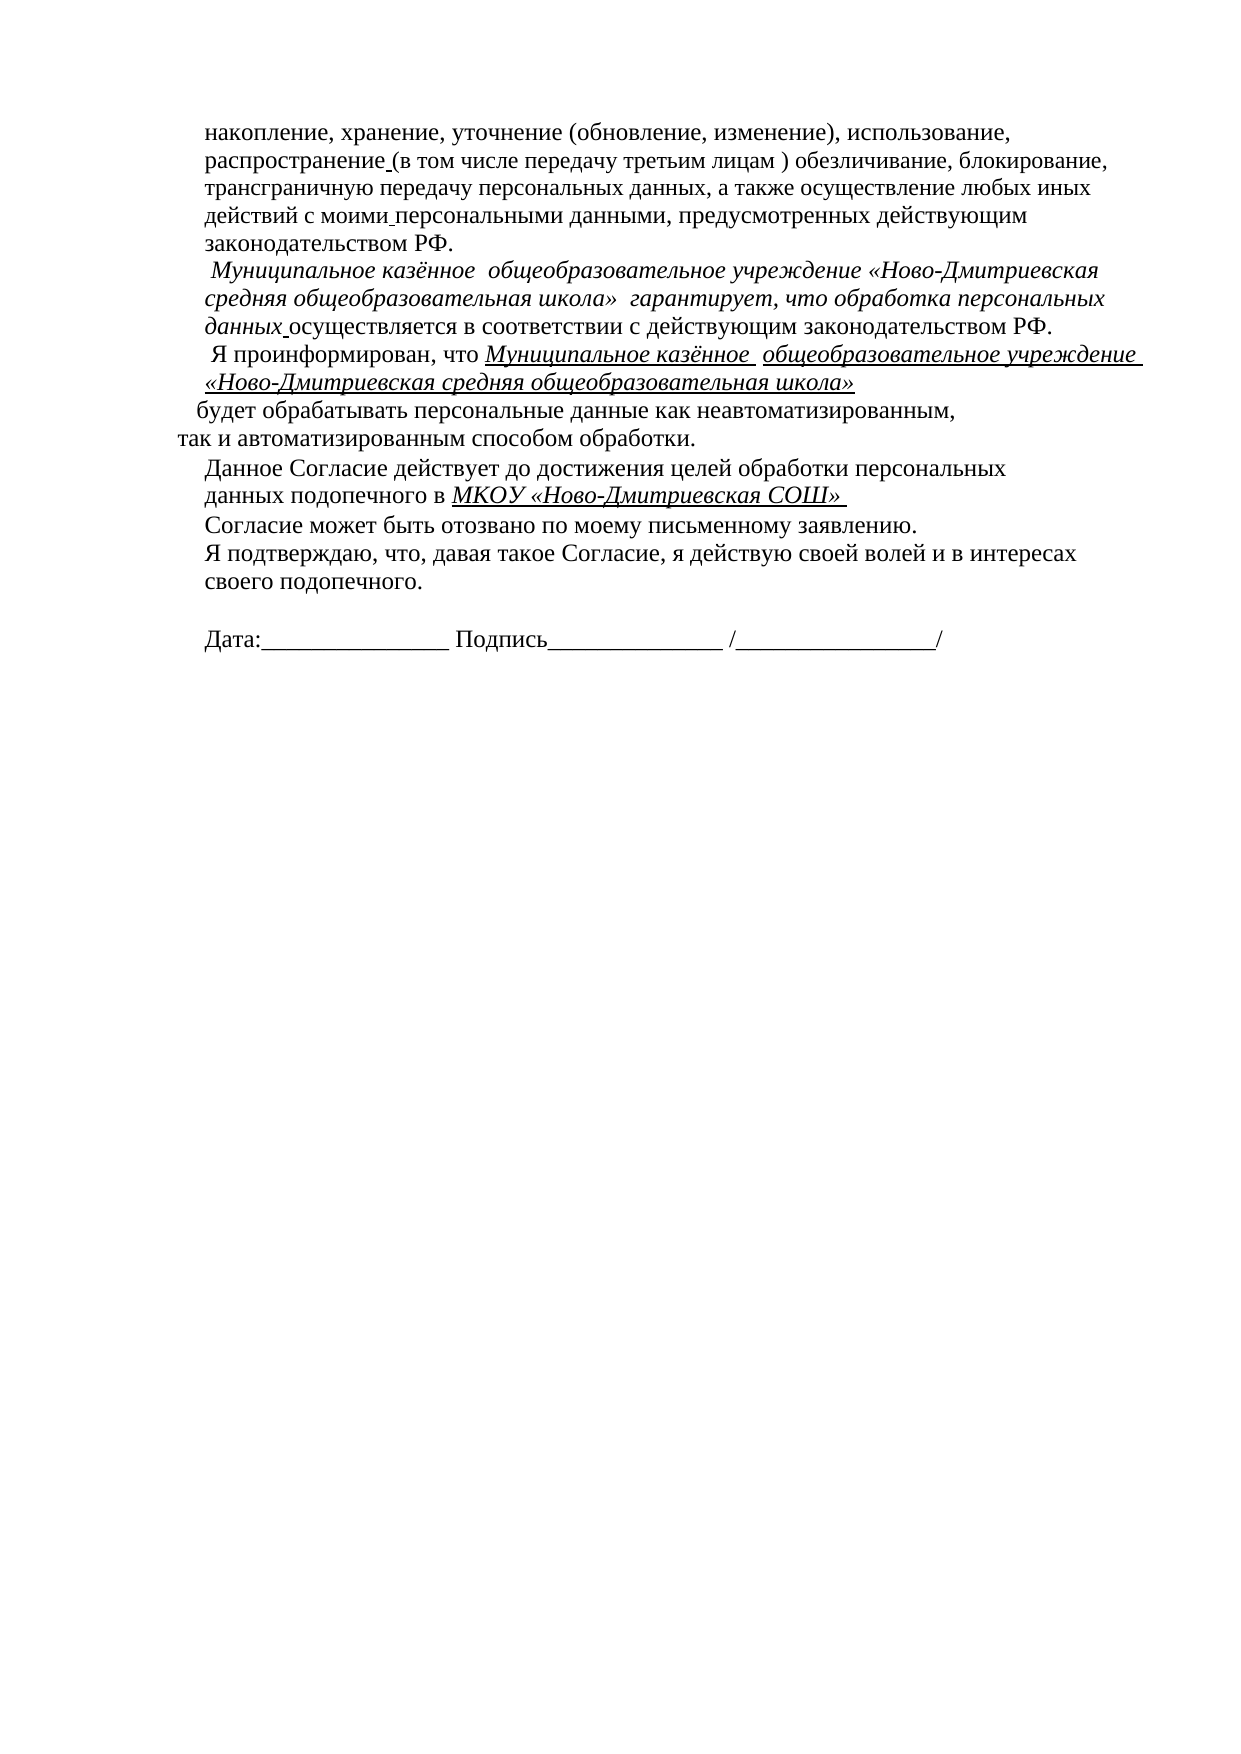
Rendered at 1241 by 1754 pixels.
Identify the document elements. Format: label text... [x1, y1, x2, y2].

text Согласие может быть отозвано по моему письменному заявлению. [204, 510, 1152, 539]
text Я подтверждаю, что, давая такое Согласие, я действую своей волей и в интересах своего подопечного. [204, 539, 1099, 594]
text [204, 118, 1147, 257]
text будет обрабатывать персональные данные как неавтоматизированным, так и автоматизированным способом обработки. [177, 397, 989, 452]
text Муниципальное казённое общеобразовательное учреждение «Ново-Дмитриевская средняя общеобразовательная школа» гарантирует, что обработка персональных данных осуществляется в соответствии с действующим законодательством РФ. [204, 257, 1147, 340]
text Данное Согласие действует до достижения целей обработки персональных данных подопечного в МКОУ «Ново-Дмитриевская СОШ» [204, 454, 1043, 509]
text Я проинформирован, что Муниципальное казённое общеобразовательное учреждение «Ново-Дмитриевская средняя общеобразовательная школа» [204, 340, 1147, 396]
text Дата:_______________ Подпись______________ /________________/ [204, 624, 1152, 653]
